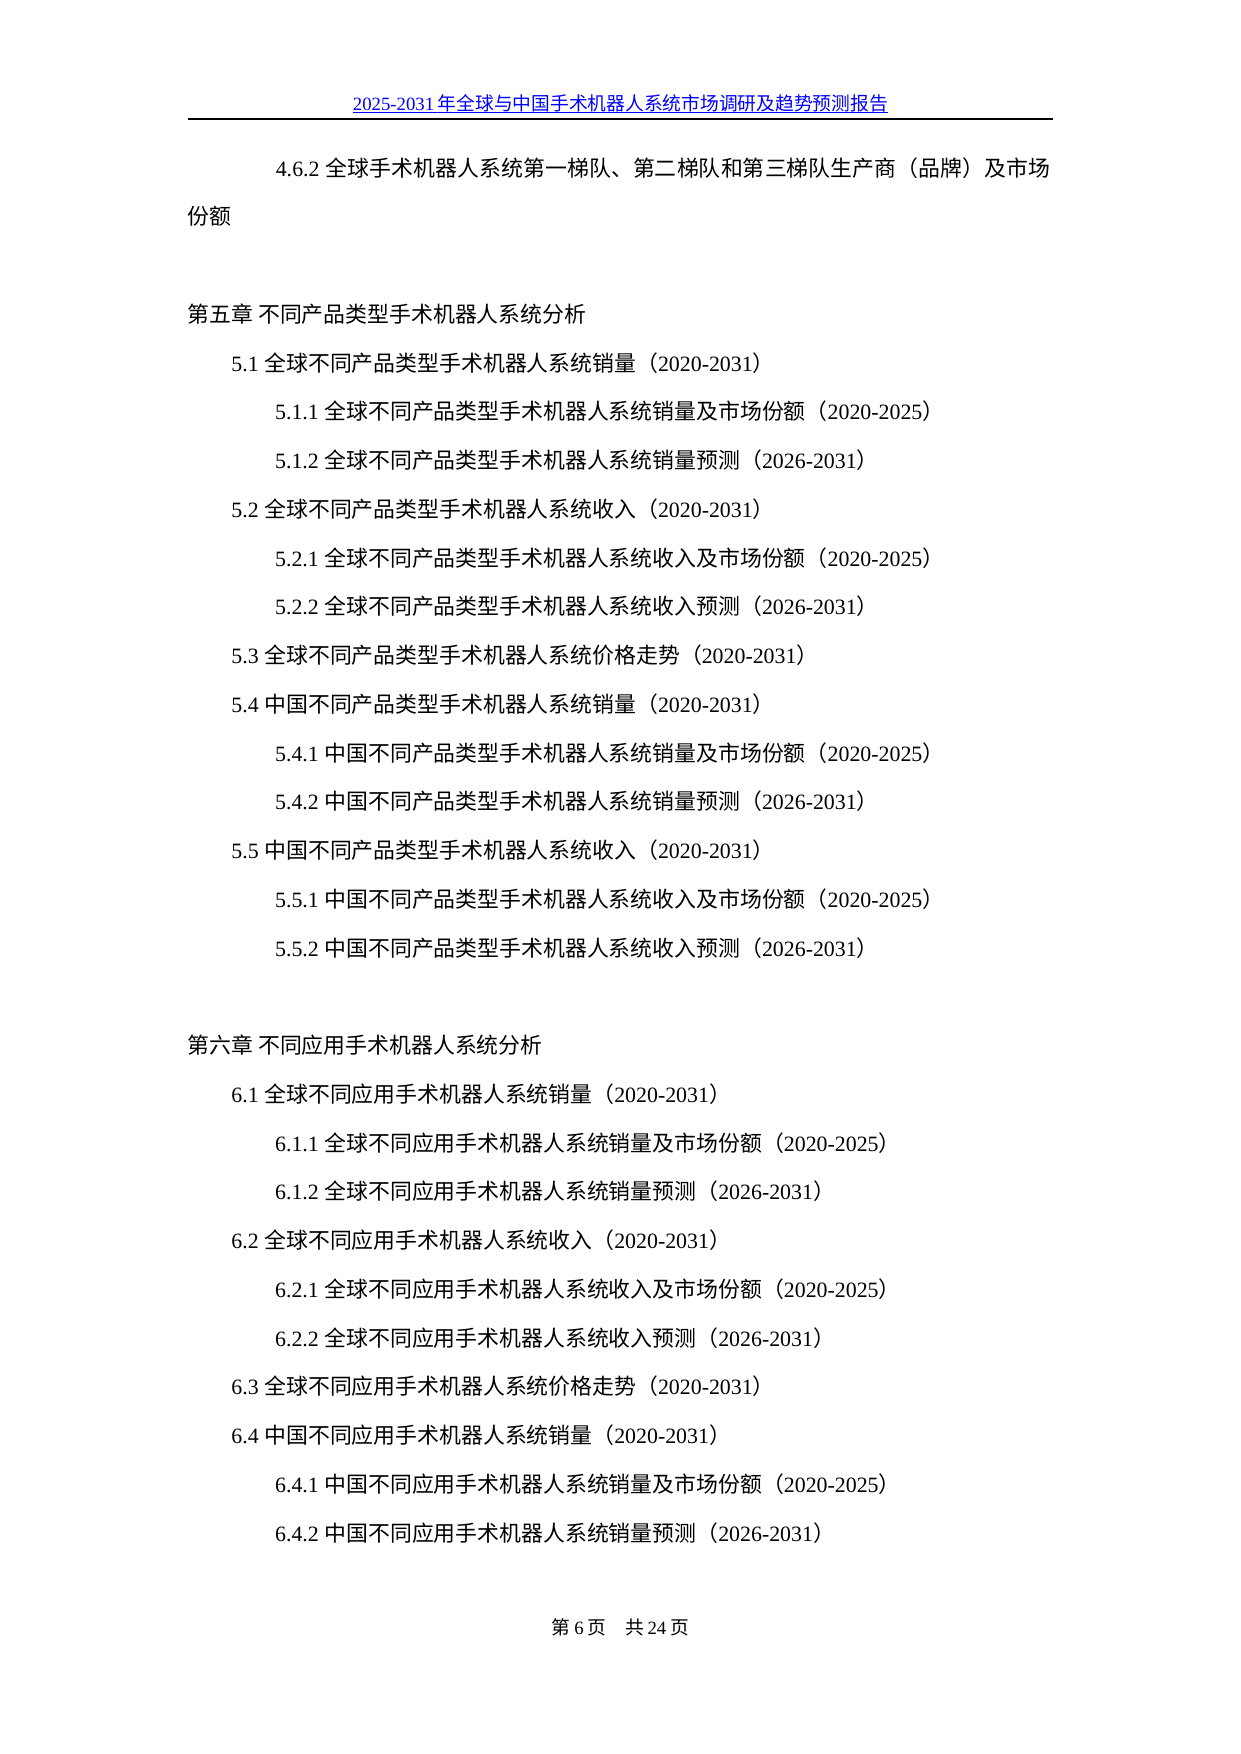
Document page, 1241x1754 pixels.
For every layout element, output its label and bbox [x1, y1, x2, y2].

text [187, 150, 1053, 1548]
